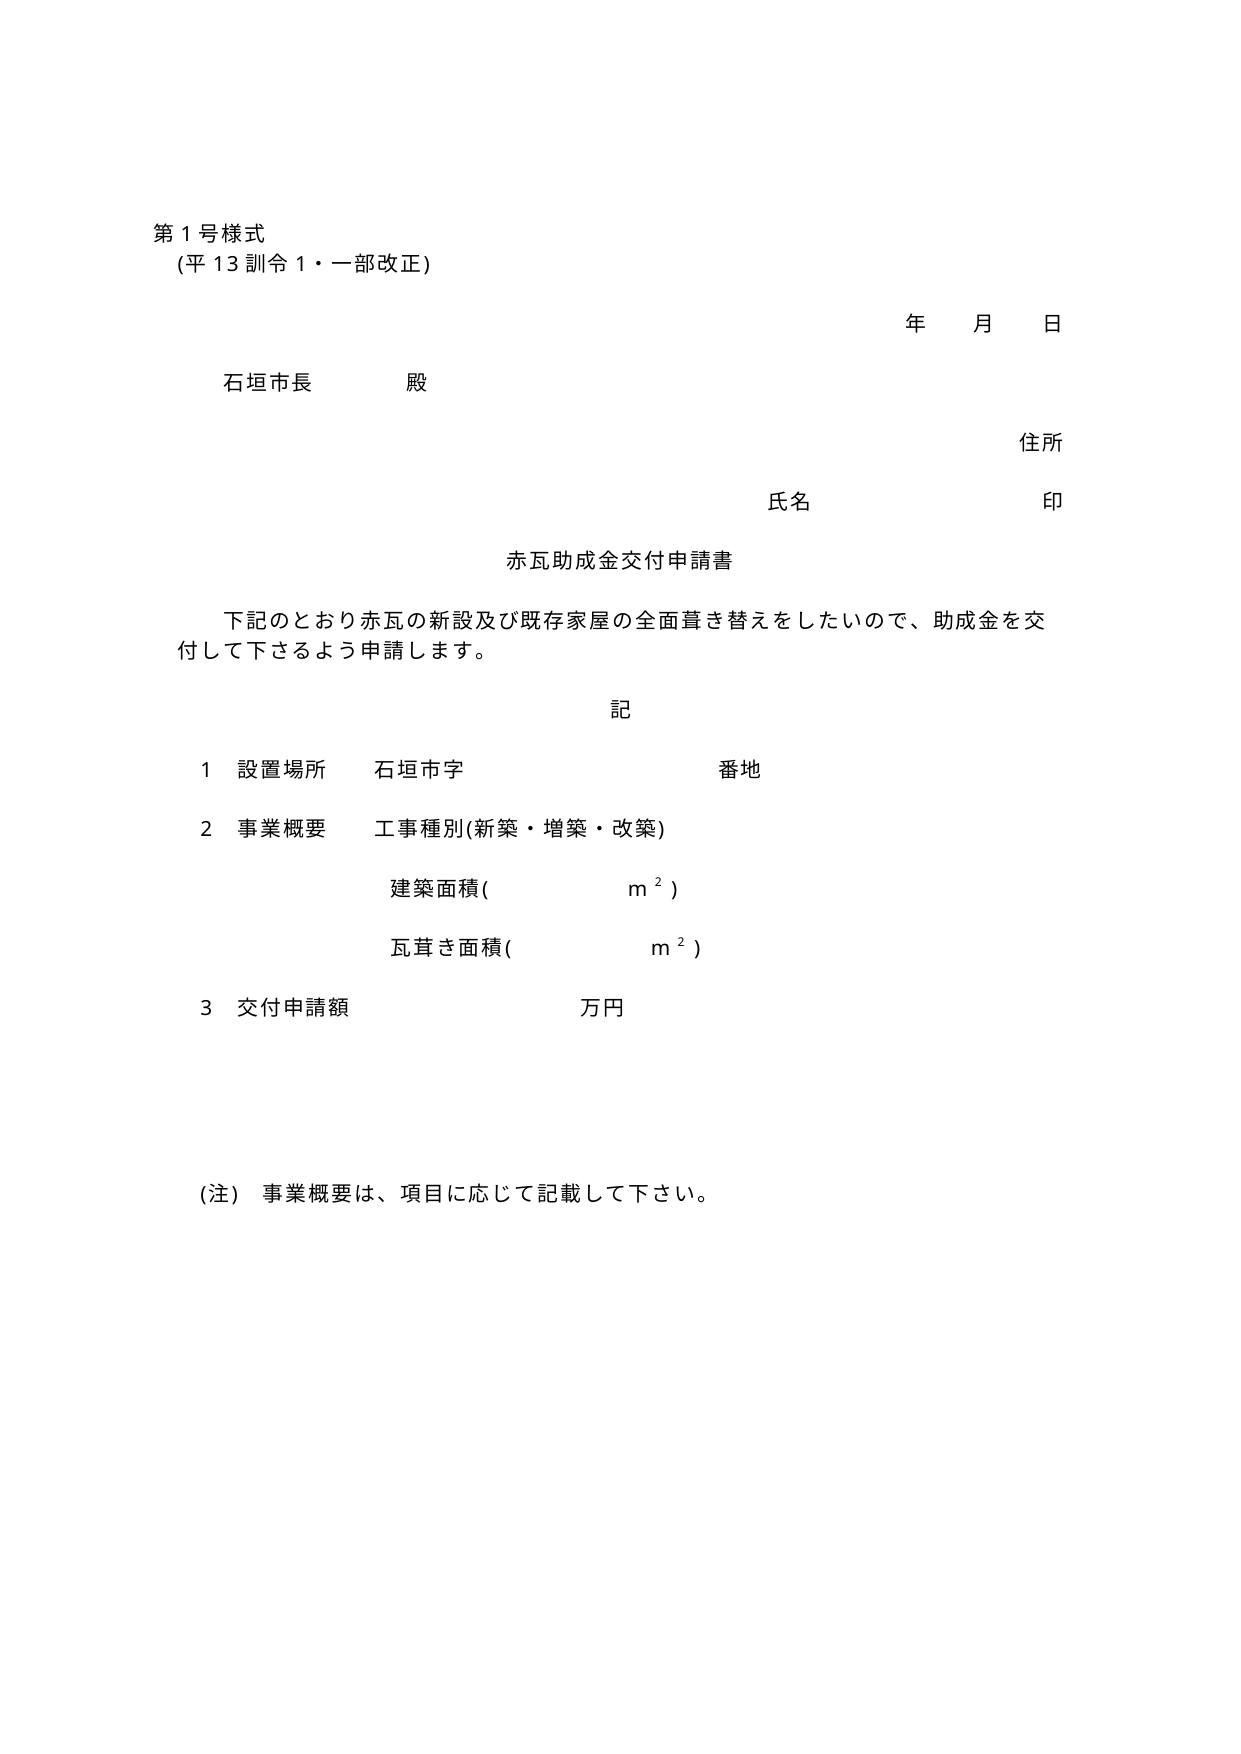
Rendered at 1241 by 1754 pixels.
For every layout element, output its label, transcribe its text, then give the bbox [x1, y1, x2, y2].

text (注) 事業概要は、項目に応じて記載して下さい。 [177, 1177, 1063, 1207]
text 氏名 印 [177, 485, 1063, 516]
text 住所 [177, 426, 1063, 456]
text 1 設置場所 石垣市字 番地 [177, 753, 1063, 783]
text 3 交付申請額 万円 [177, 991, 1063, 1021]
text 記 [177, 694, 1063, 724]
text 建築面積( m 2 ) [177, 872, 1063, 902]
text 石垣市長 殿 [177, 367, 1063, 397]
text (平13訓令1・一部改正) [177, 248, 1063, 278]
text 瓦茸き面積( m 2 ) [177, 931, 1063, 962]
text 第1号様式 [153, 217, 1063, 248]
text 年 月 日 [177, 307, 1063, 337]
text 下記のとおり赤瓦の新設及び既存家屋の全面葺き替えをしたいので、助成金を交付して下さるよう申請します。 [177, 604, 1063, 664]
text 赤瓦助成金交付申請書 [177, 545, 1063, 575]
text 2 事業概要 工事種別(新築・増築・改築) [177, 812, 1063, 843]
